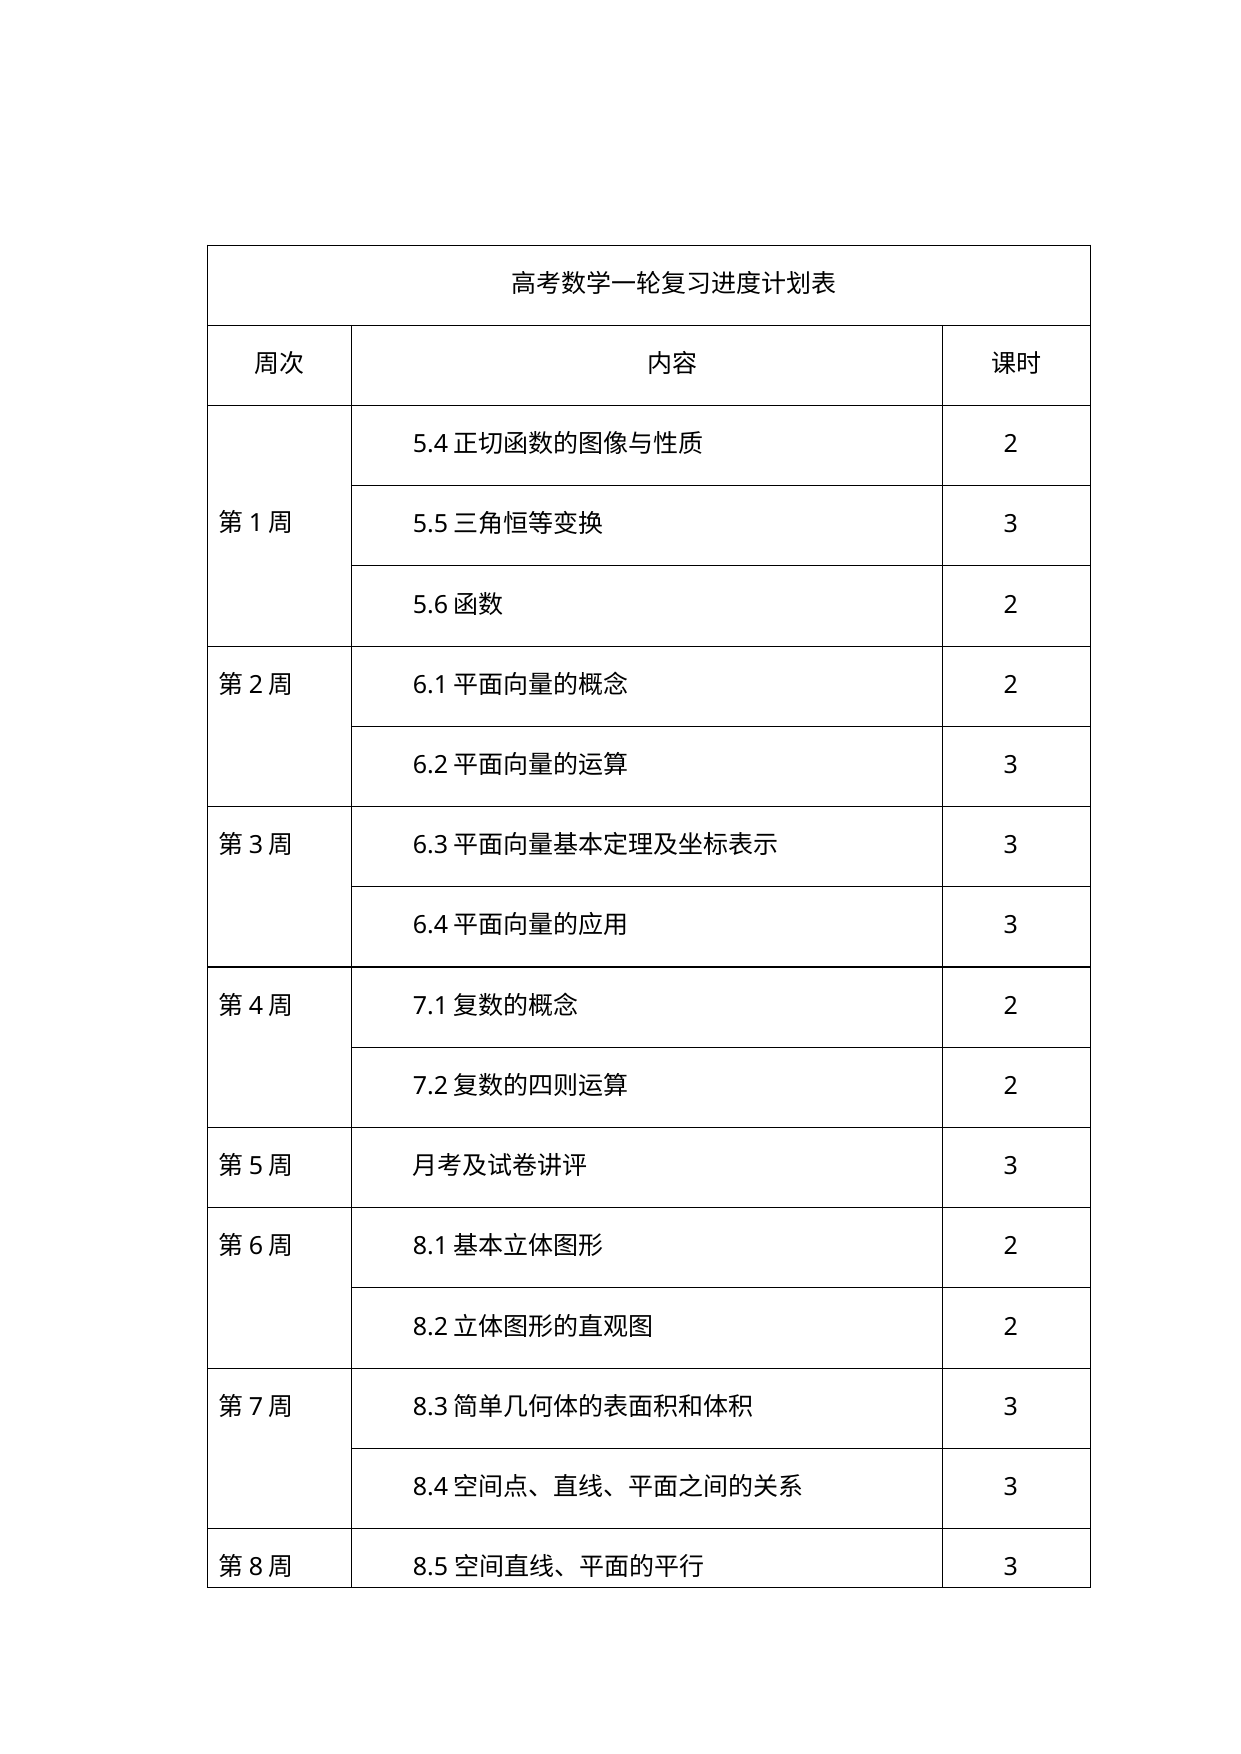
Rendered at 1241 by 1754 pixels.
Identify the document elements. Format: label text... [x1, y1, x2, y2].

table_cell 3 [943, 1529, 1090, 1587]
table_cell 2 [943, 968, 1090, 1047]
table_cell 第7周 [208, 1369, 351, 1528]
table_cell 第1周 [208, 406, 351, 646]
table_cell 7.1复数的概念 [352, 968, 942, 1047]
table_cell 8.1基本立体图形 [352, 1208, 942, 1287]
table_cell 月考及试卷讲评 [352, 1128, 942, 1207]
table_cell 内容 [352, 326, 942, 405]
table_cell 6.2平面向量的运算 [352, 727, 942, 806]
table_cell 5.5三角恒等变换 [352, 486, 942, 565]
table_cell 8.4空间点、直线、平面之间的关系 [352, 1449, 942, 1528]
table_cell 第2周 [208, 647, 351, 806]
table_header 高考数学一轮复习进度计划表 [208, 246, 1090, 325]
table_cell 第3周 [208, 807, 351, 966]
table_cell 3 [943, 1369, 1090, 1448]
table_cell 6.3平面向量基本定理及坐标表示 [352, 807, 942, 886]
table_cell 8.5 空间直线、平面的平行 [352, 1529, 942, 1587]
table_cell 2 [943, 566, 1090, 646]
table_cell 2 [943, 406, 1090, 485]
table_cell 周次 [208, 326, 351, 405]
table_cell 2 [943, 1288, 1090, 1367]
table_cell 5.4正切函数的图像与性质 [352, 406, 942, 485]
table_cell 课时 [943, 326, 1090, 405]
table_cell 2 [943, 647, 1090, 726]
table_cell 第8周 [208, 1529, 351, 1587]
table_cell 8.2立体图形的直观图 [352, 1288, 942, 1367]
table_cell 第5周 [208, 1128, 351, 1207]
table_cell 3 [943, 887, 1090, 966]
table_cell 2 [943, 1048, 1090, 1127]
table_cell 2 [943, 1208, 1090, 1287]
table_cell 3 [943, 727, 1090, 806]
table_cell 7.2复数的四则运算 [352, 1048, 942, 1127]
table_cell 8.3简单几何体的表面积和体积 [352, 1369, 942, 1448]
table_cell 3 [943, 486, 1090, 565]
table_cell 6.4平面向量的应用 [352, 887, 942, 966]
table_cell 第6周 [208, 1208, 351, 1367]
table_cell 3 [943, 1449, 1090, 1528]
table_cell 第4周 [208, 968, 351, 1127]
table_cell 3 [943, 807, 1090, 886]
table_cell 5.6函数 [352, 566, 942, 646]
table_cell 3 [943, 1128, 1090, 1207]
table_cell 6.1平面向量的概念 [352, 647, 942, 726]
